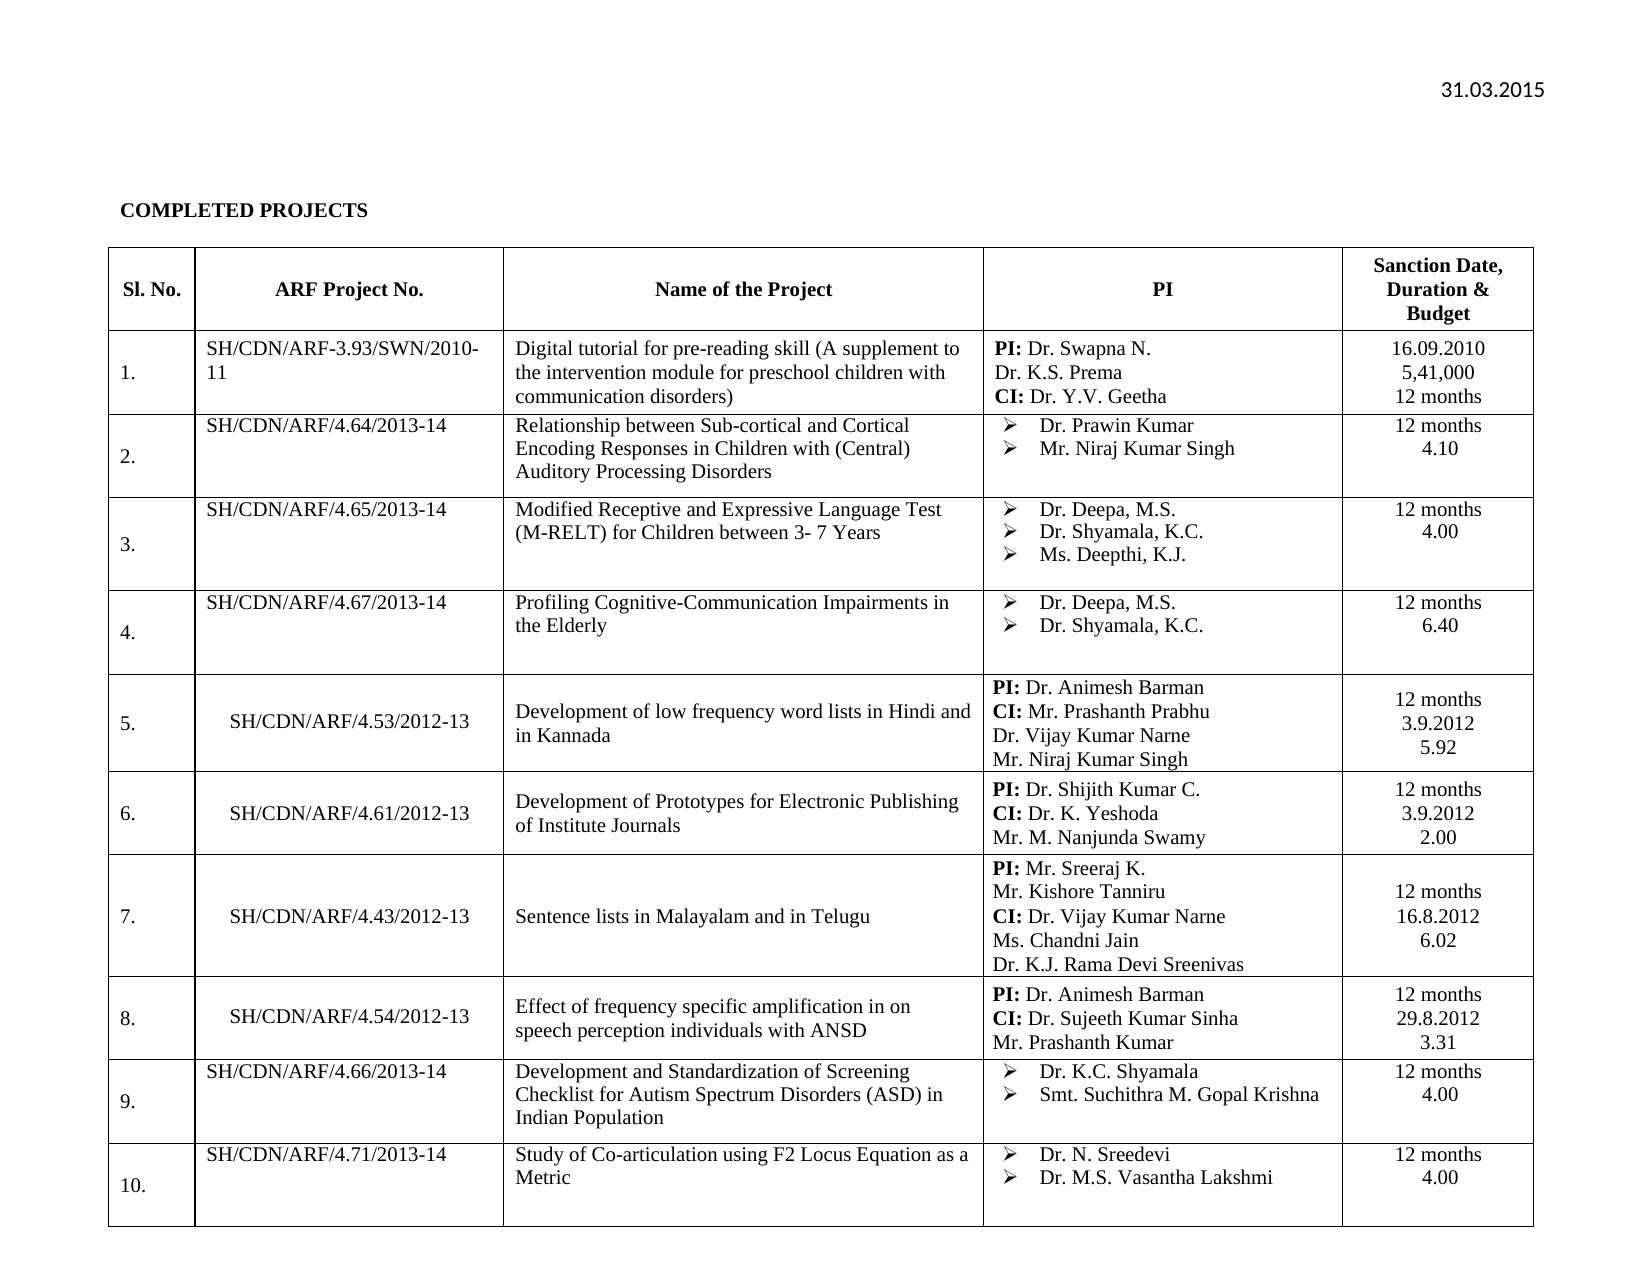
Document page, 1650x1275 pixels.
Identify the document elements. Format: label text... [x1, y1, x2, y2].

table_cell SH/CDN/ARF-3.93/SWN/2010-11 [196, 331, 503, 413]
table_cell Dr. Deepa, M.S. Dr. Shyamala, K.C. [984, 591, 1342, 674]
table_cell Relationship between Sub-cortical and Cortical Encoding Responses in Children with (Central) Auditory Processing Disorders [504, 415, 983, 497]
table_cell [109, 977, 194, 1059]
table_cell [109, 1144, 194, 1226]
table_cell SH/CDN/ARF/4.64/2013-14 [196, 415, 503, 497]
table_cell [109, 498, 194, 590]
table_header Sanction Date, Duration & Budget [1343, 248, 1533, 330]
table_cell [109, 415, 194, 497]
table_cell Dr. Deepa, M.S. Dr. Shyamala, K.C. Ms. Deepthi, K.J. [984, 498, 1342, 590]
table_cell PI: Dr. Shijith Kumar C. CI: Dr. K. Yeshoda Mr. M. Nanjunda Swamy [984, 772, 1342, 854]
table_cell 12 months 4.00 [1343, 1144, 1533, 1226]
table_cell Digital tutorial for pre-reading skill (A supplement to the intervention module for preschool children with communication disorders) [504, 331, 983, 413]
table_cell PI: Dr. Swapna N. Dr. K.S. Prema CI: Dr. Y.V. Geetha [984, 331, 1342, 413]
table_cell Sentence lists in Malayalam and in Telugu [504, 855, 983, 976]
table_cell [109, 331, 194, 413]
table_cell Modified Receptive and Expressive Language Test (M-RELT) for Children between 3- 7 Years [504, 498, 983, 590]
table_cell [109, 1060, 194, 1142]
table_cell 12 months 4.00 [1343, 1060, 1533, 1142]
table_header Sl. No. [109, 248, 194, 330]
table_cell Dr. Prawin Kumar Mr. Niraj Kumar Singh [984, 415, 1342, 497]
table_cell SH/CDN/ARF/4.53/2012-13 [196, 675, 503, 771]
table_cell [109, 591, 194, 674]
table_cell Dr. K.C. Shyamala Smt. Suchithra M. Gopal Krishna [984, 1060, 1342, 1142]
table_cell SH/CDN/ARF/4.71/2013-14 [196, 1144, 503, 1226]
table_cell 12 months 6.40 [1343, 591, 1533, 674]
table_cell SH/CDN/ARF/4.54/2012-13 [196, 977, 503, 1059]
table_cell Study of Co-articulation using F2 Locus Equation as a Metric [504, 1144, 983, 1226]
table_header PI [984, 248, 1342, 330]
table_cell SH/CDN/ARF/4.61/2012-13 [196, 772, 503, 854]
table_cell Effect of frequency specific amplification in on speech perception individuals with ANSD [504, 977, 983, 1059]
table_cell 12 months 16.8.2012 6.02 [1343, 855, 1533, 976]
table_cell 16.09.2010 5,41,000 12 months [1343, 331, 1533, 413]
table_header ARF Project No. [196, 248, 503, 330]
table_cell 12 months 4.00 [1343, 498, 1533, 590]
table_cell Development of Prototypes for Electronic Publishing of Institute Journals [504, 772, 983, 854]
table_cell Development and Standardization of Screening Checklist for Autism Spectrum Disorders (ASD) in Indian Population [504, 1060, 983, 1142]
table_cell Dr. N. Sreedevi Dr. M.S. Vasantha Lakshmi [984, 1144, 1342, 1226]
table_cell SH/CDN/ARF/4.65/2013-14 [196, 498, 503, 590]
table_cell 12 months 3.9.2012 5.92 [1343, 675, 1533, 771]
table_cell SH/CDN/ARF/4.67/2013-14 [196, 591, 503, 674]
table_cell [109, 855, 194, 976]
table_cell [109, 675, 194, 771]
table_cell PI: Dr. Animesh Barman CI: Mr. Prashanth Prabhu Dr. Vijay Kumar Narne Mr. Niraj Kumar Singh [984, 675, 1342, 771]
table_cell Profiling Cognitive-Communication Impairments in the Elderly [504, 591, 983, 674]
table_cell 12 months 3.9.2012 2.00 [1343, 772, 1533, 854]
table_cell [109, 772, 194, 854]
table_cell PI: Dr. Animesh Barman CI: Dr. Sujeeth Kumar Sinha Mr. Prashanth Kumar [984, 977, 1342, 1059]
table_cell 12 months 4.10 [1343, 415, 1533, 497]
table_cell SH/CDN/ARF/4.66/2013-14 [196, 1060, 503, 1142]
table_cell SH/CDN/ARF/4.43/2012-13 [196, 855, 503, 976]
text COMPLETED PROJECTS [120, 198, 1545, 222]
table_cell 12 months 29.8.2012 3.31 [1343, 977, 1533, 1059]
table_cell PI: Mr. Sreeraj K. Mr. Kishore Tanniru CI: Dr. Vijay Kumar Narne Ms. Chandni Jain Dr. K.J. Rama Devi Sreenivas [984, 855, 1342, 976]
table_header Name of the Project [504, 248, 983, 330]
table_cell Development of low frequency word lists in Hindi and in Kannada [504, 675, 983, 771]
